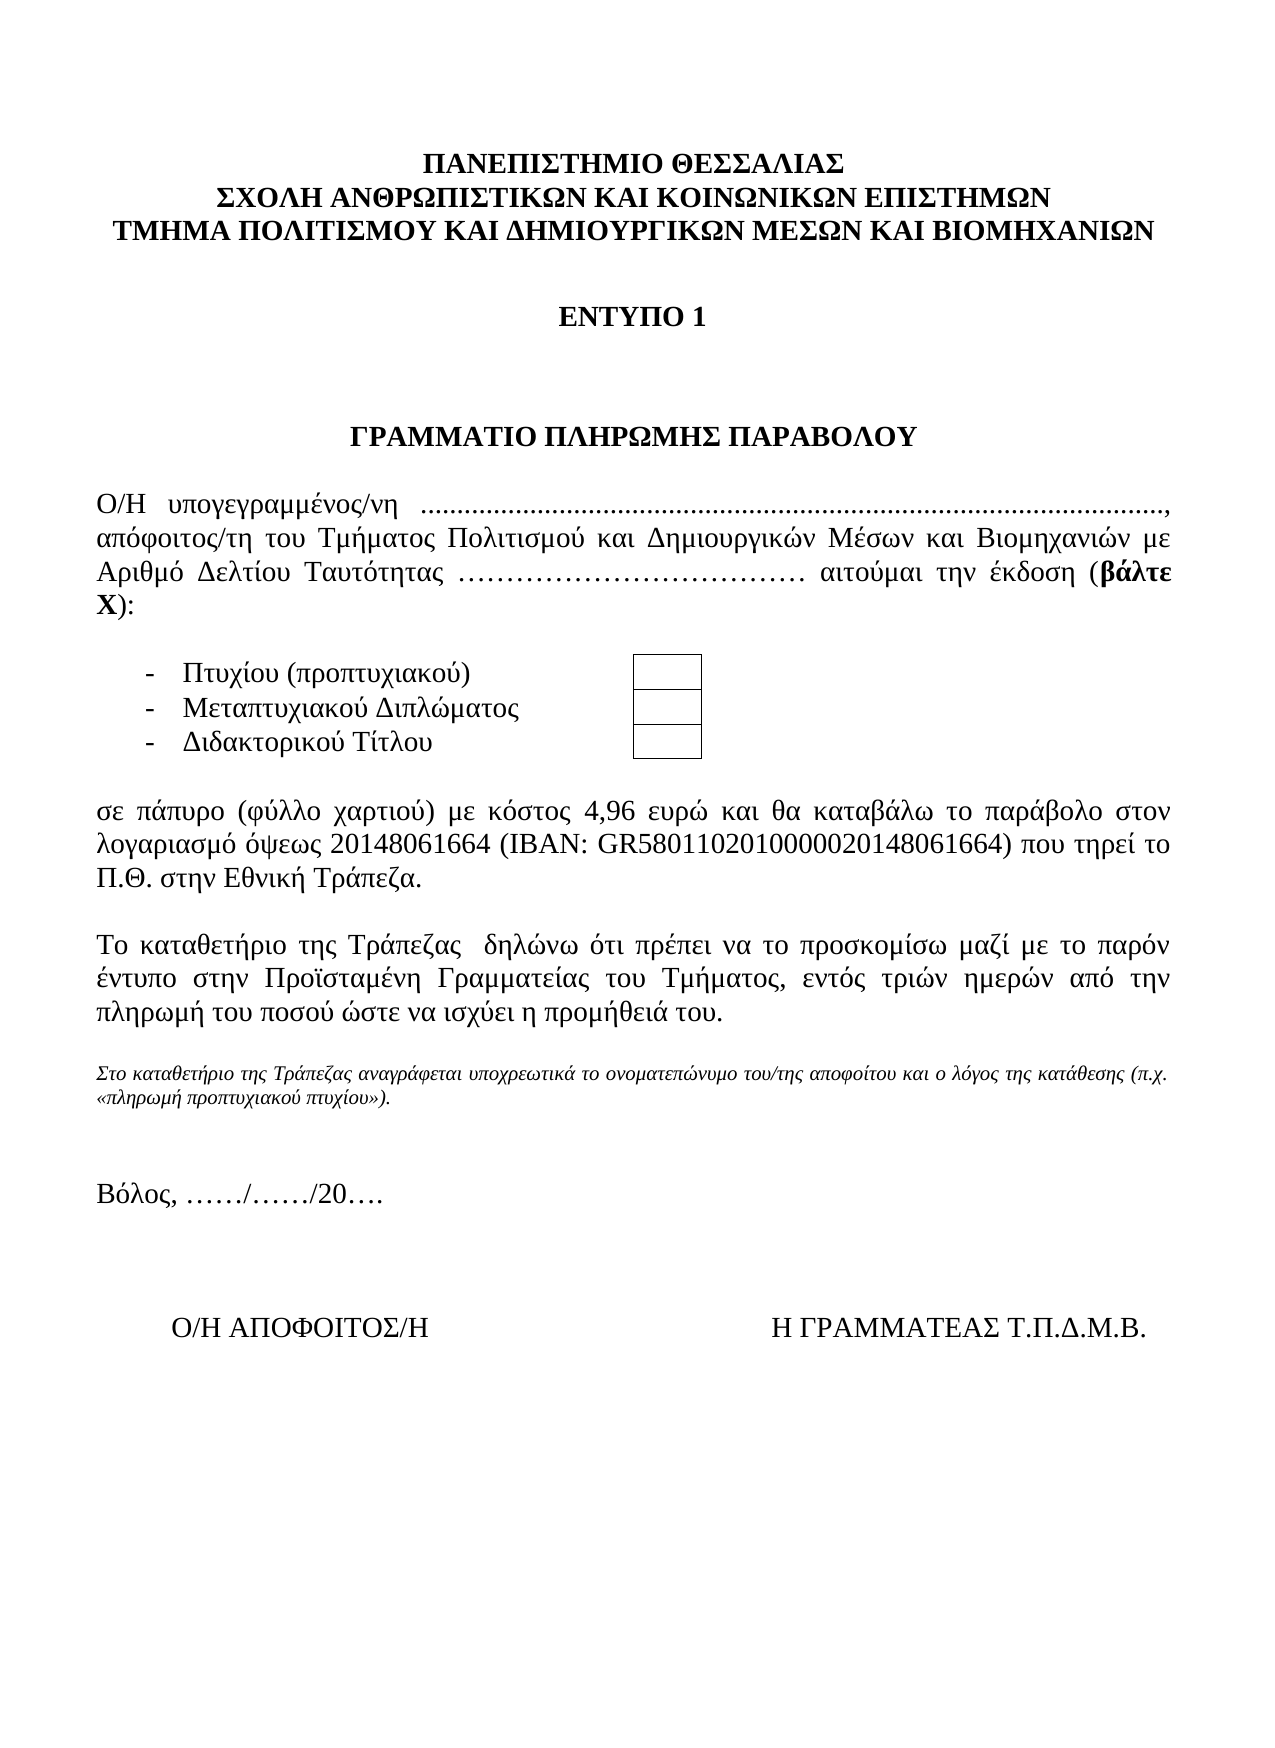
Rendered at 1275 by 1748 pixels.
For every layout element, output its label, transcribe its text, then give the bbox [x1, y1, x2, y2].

text Ο/Η ΑΠΟΦΟΙΤΟΣ/Η Η ΓΡΑΜΜΑΤΕΑΣ Τ.Π.Δ.Μ.Β. [96, 1310, 1171, 1344]
text ΤΜΗΜΑ ΠΟΛΙΤΙΣΜΟΥ ΚΑΙ ΔΗΜΙΟΥΡΓΙΚΩΝ ΜΕΣΩΝ ΚΑΙ ΒΙΟΜΗΧΑΝΙΩΝ [96, 213, 1171, 247]
table_header Πτυχίου (προπτυχιακού) [96, 654, 633, 689]
text Ο/Η υπογεγραμμένος/νη ......................................................................................................, απόφοιτος/τη του Τμήματος Πολιτισμού και Δημιουργικών Μέσων και Βιομηχανιών με Αριθμό Δελτίου Ταυτότητας ……………………………… αιτούμαι την έκδοση (βάλτε Χ): [96, 487, 1171, 621]
table_cell [634, 725, 701, 758]
text Το καταθετήριο της Τράπεζας δηλώνω ότι πρέπει να το προσκομίσω μαζί με το παρόν έντυπο στην Προϊσταμένη Γραμματείας του Τμήματος, εντός τριών ημερών από την πληρωμή του ποσού ώστε να ισχύει η προμήθειά του. [96, 927, 1171, 1027]
text Βόλος, ……/……/20…. [96, 1176, 1171, 1210]
table_cell Διδακτορικού Τίτλου [96, 724, 633, 758]
text σε πάπυρο (φύλλο χαρτιού) με κόστος 4,96 ευρώ και θα καταβάλω το παράβολο στον λογαριασμό όψεως 20148061664 (ΙΒΑΝ: GR5801102010000020148061664) που τηρεί το Π.Θ. στην Εθνική Τράπεζα. [96, 793, 1171, 893]
text ΣΧΟΛΗ ΑΝΘΡΩΠΙΣΤΙΚΩΝ ΚΑΙ ΚΟΙΝΩΝΙΚΩΝ ΕΠΙΣΤΗΜΩΝ [96, 180, 1171, 213]
table_cell [634, 690, 701, 723]
text ΠΑΝΕΠΙΣΤΗΜΙΟ ΘΕΣΣΑΛΙΑΣ [96, 146, 1171, 180]
text Στο καταθετήριο της Τράπεζας αναγράφεται υποχρεωτικά το ονοματεπώνυμο του/της αποφοίτου και ο λόγος της κατάθεσης (π.χ. «πληρωμή προπτυχιακού πτυχίου»). [96, 1061, 1171, 1109]
table_cell Μεταπτυχιακού Διπλώματος [96, 689, 633, 723]
table_header [634, 655, 701, 689]
text ΓΡΑΜΜΑΤΙΟ ΠΛΗΡΩΜΗΣ ΠΑΡΑΒΟΛΟΥ [96, 419, 1171, 453]
text ΕΝΤΥΠΟ 1 [96, 299, 1169, 333]
